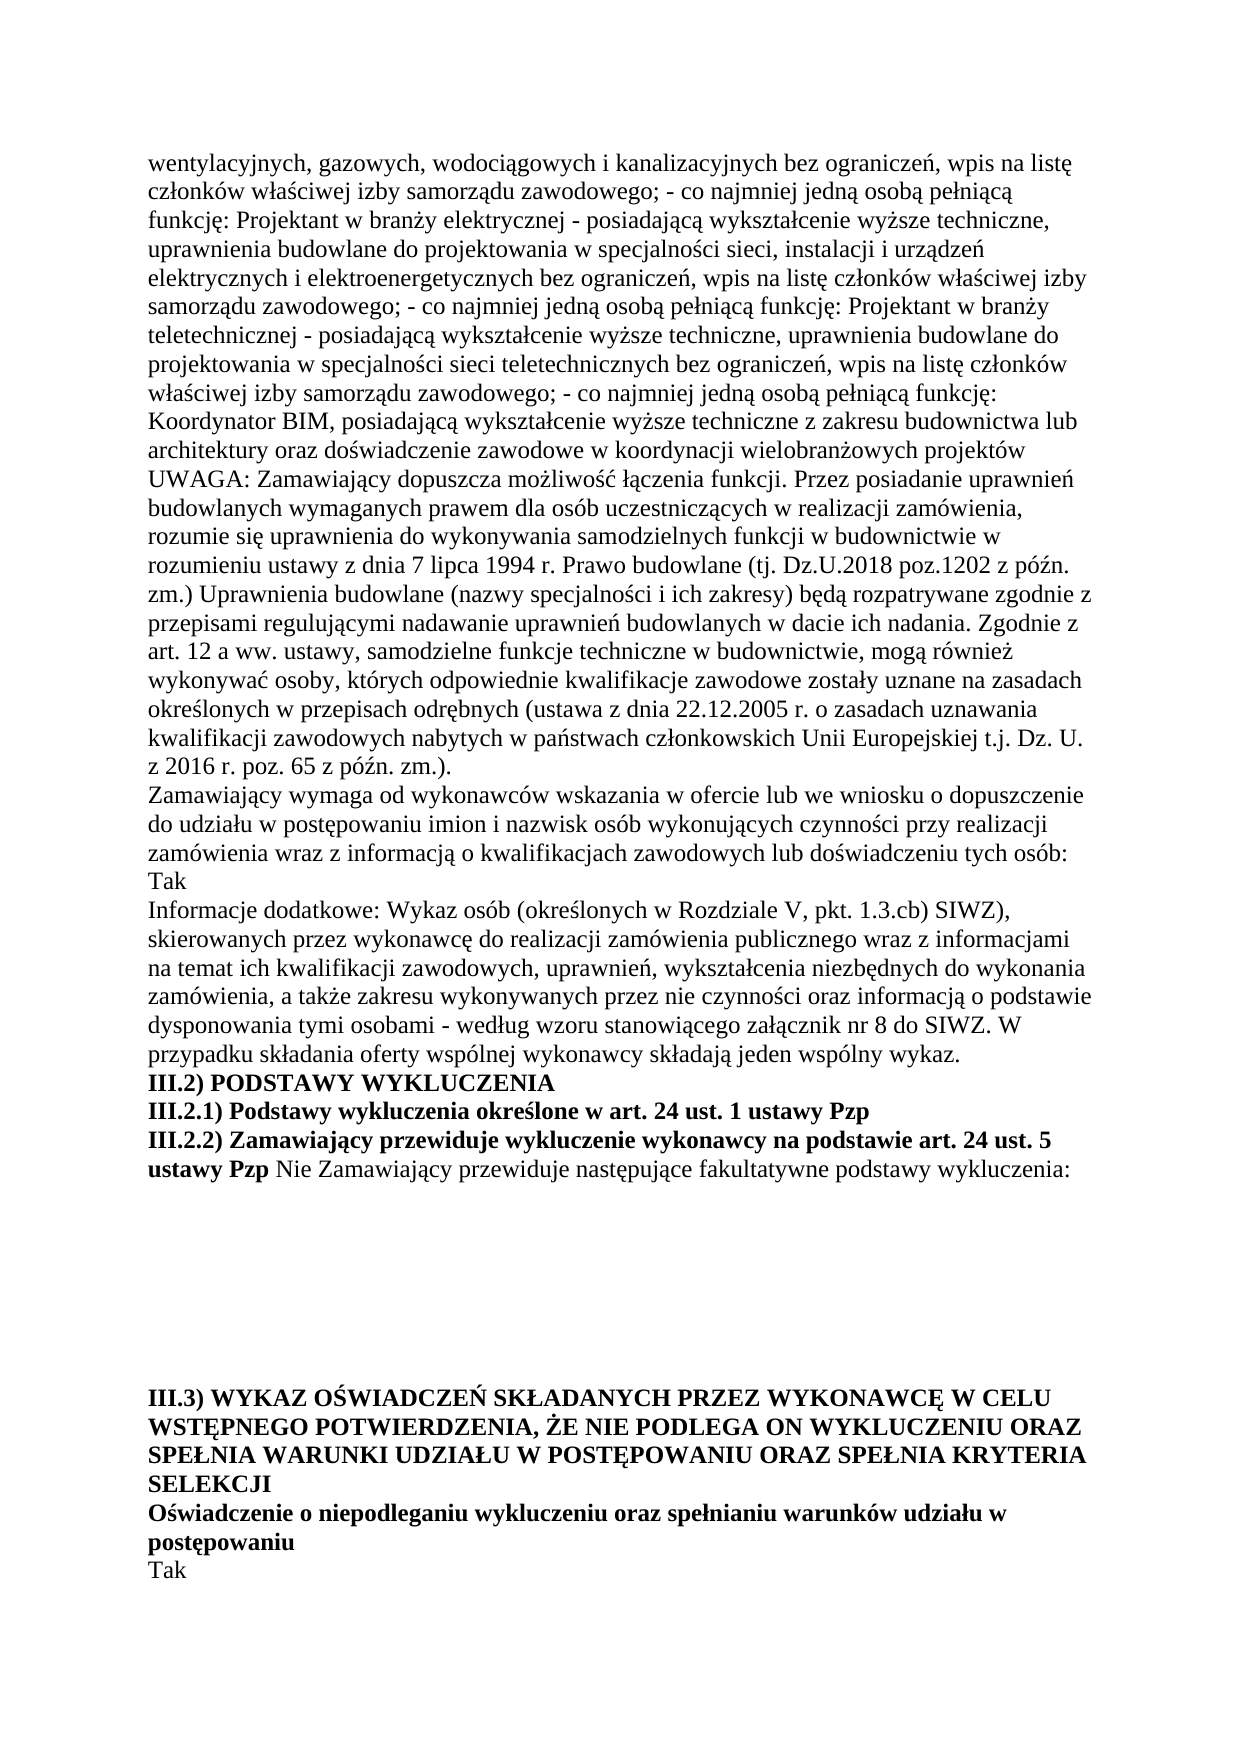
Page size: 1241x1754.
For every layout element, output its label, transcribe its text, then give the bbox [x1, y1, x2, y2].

text III.3) WYKAZ OŚWIADCZEŃ SKŁADANYCH PRZEZ WYKONAWCĘ W CELU WSTĘPNEGO POTWIERDZENIA, ŻE NIE PODLEGA ON WYKLUCZENIU ORAZ SPEŁNIA WARUNKI UDZIAŁU W POSTĘPOWANIU ORAZ SPEŁNIA KRYTERIA SELEKCJI [148, 1383, 1093, 1498]
text III.2) PODSTAWY WYKLUCZENIA [148, 1068, 1093, 1096]
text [148, 1498, 1093, 1584]
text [148, 148, 1093, 1068]
text III.2.1) Podstawy wykluczenia określone w art. 24 ust. 1 ustawy Pzp III.2.2) Zamawiający przewiduje wykluczenie wykonawcy na podstawie art. 24 ust. 5 ustawy Pzp Nie Zamawiający przewiduje następujące fakultatywne podstawy wykluczenia: [148, 1096, 1093, 1383]
